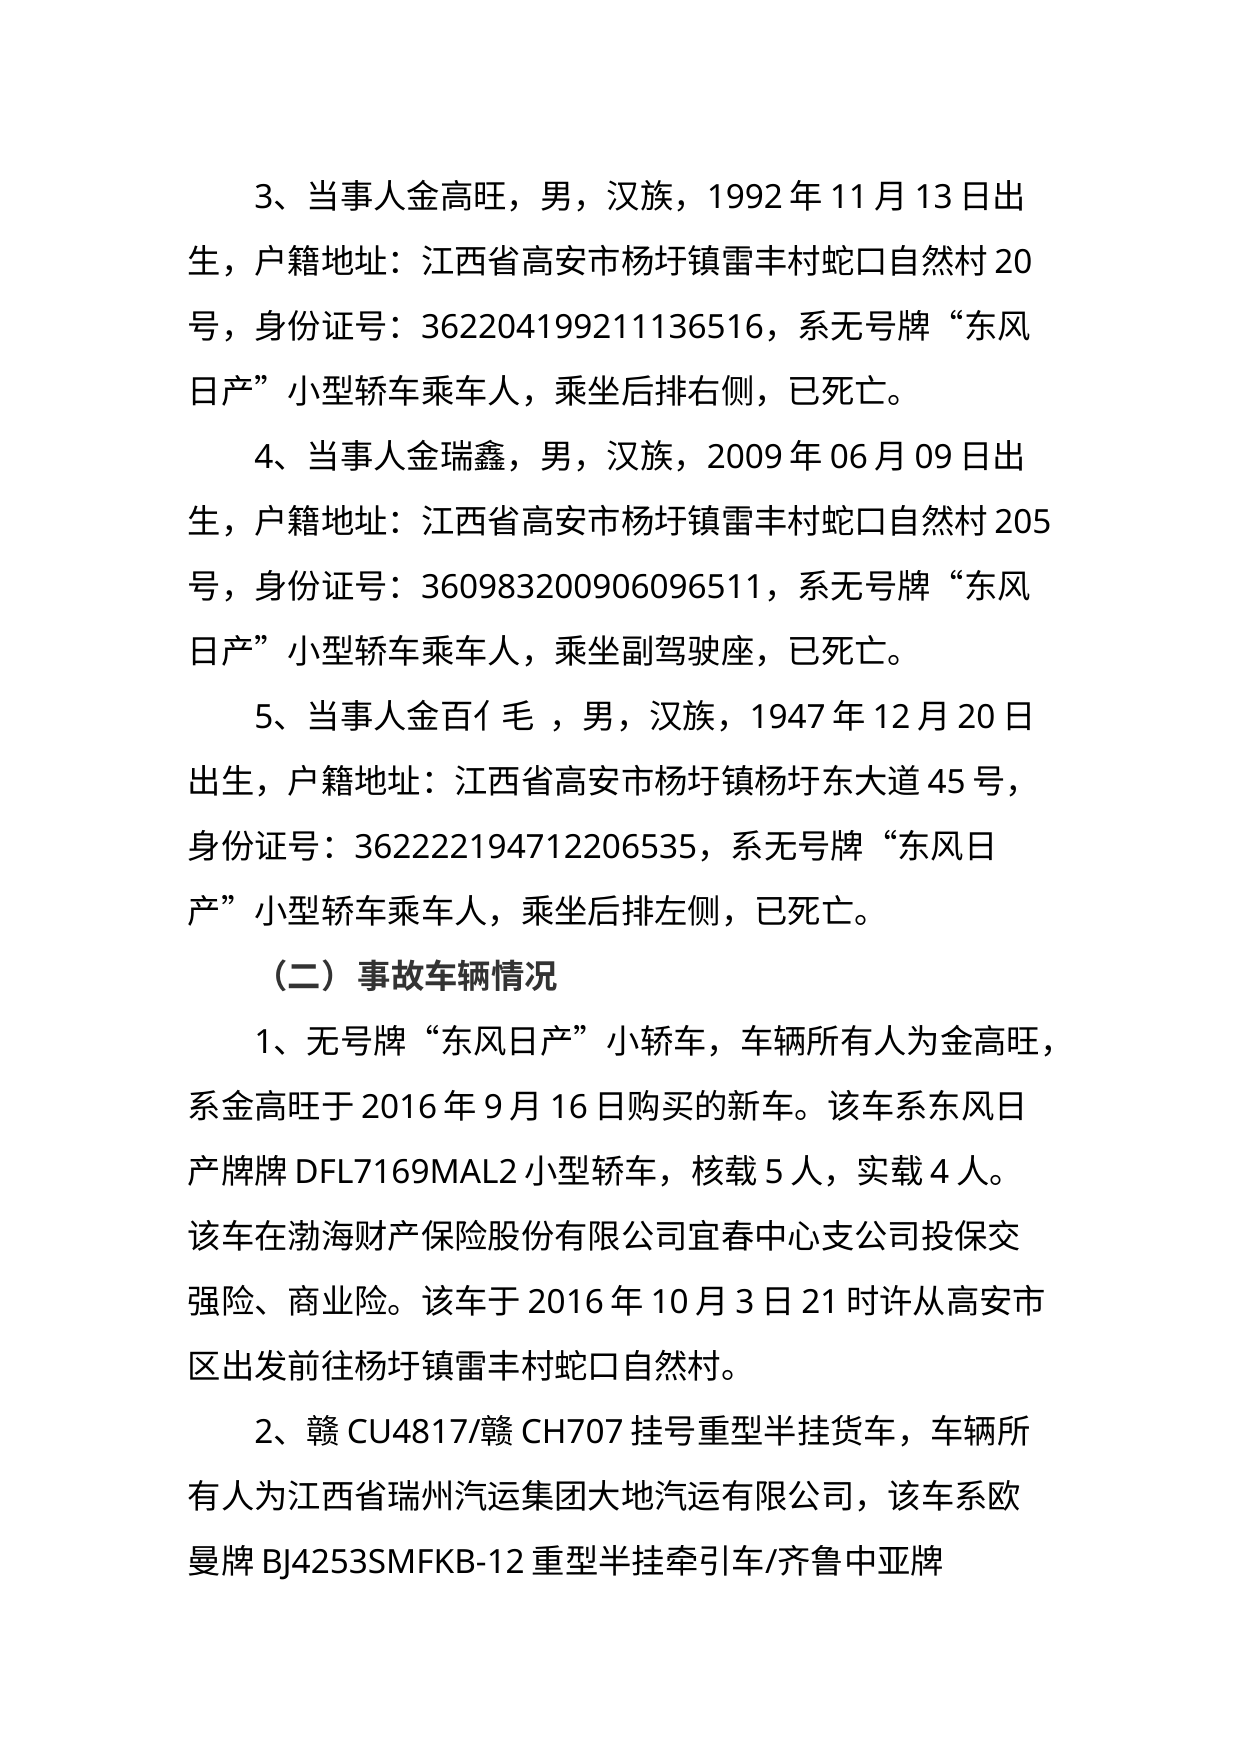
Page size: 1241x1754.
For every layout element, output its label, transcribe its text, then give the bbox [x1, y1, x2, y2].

text （二） 事故车辆情况 [254, 942, 1053, 1007]
text 5、当事人金百亻毛 ，男，汉族，1947年12月20日出生，户籍地址：江西省高安市杨圩镇杨圩东大道45号，身份证号：362222194712206535，系无号牌“东风日产”小型轿车乘车人，乘坐后排左侧，已死亡。 [187, 682, 1053, 942]
text 4、当事人金瑞鑫，男，汉族，2009年06月09日出生，户籍地址：江西省高安市杨圩镇雷丰村蛇口自然村205号，身份证号：360983200906096511，系无号牌“东风日产”小型轿车乘车人，乘坐副驾驶座，已死亡。 [187, 422, 1053, 682]
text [187, 1397, 1053, 1592]
text 1、无号牌“东风日产”小轿车，车辆所有人为金高旺，系金高旺于2016年9月16日购买的新车。该车系东风日产牌牌DFL7169MAL2小型轿车，核载5人，实载4人。该车在渤海财产保险股份有限公司宜春中心支公司投保交强险、商业险。该车于2016年10月3日21时许从高安市区出发前往杨圩镇雷丰村蛇口自然村。 [187, 1007, 1053, 1397]
text 3、当事人金高旺，男，汉族，1992年11月13日出生，户籍地址：江西省高安市杨圩镇雷丰村蛇口自然村20号，身份证号：362204199211136516，系无号牌“东风日产”小型轿车乘车人，乘坐后排右侧，已死亡。 [187, 162, 1053, 422]
